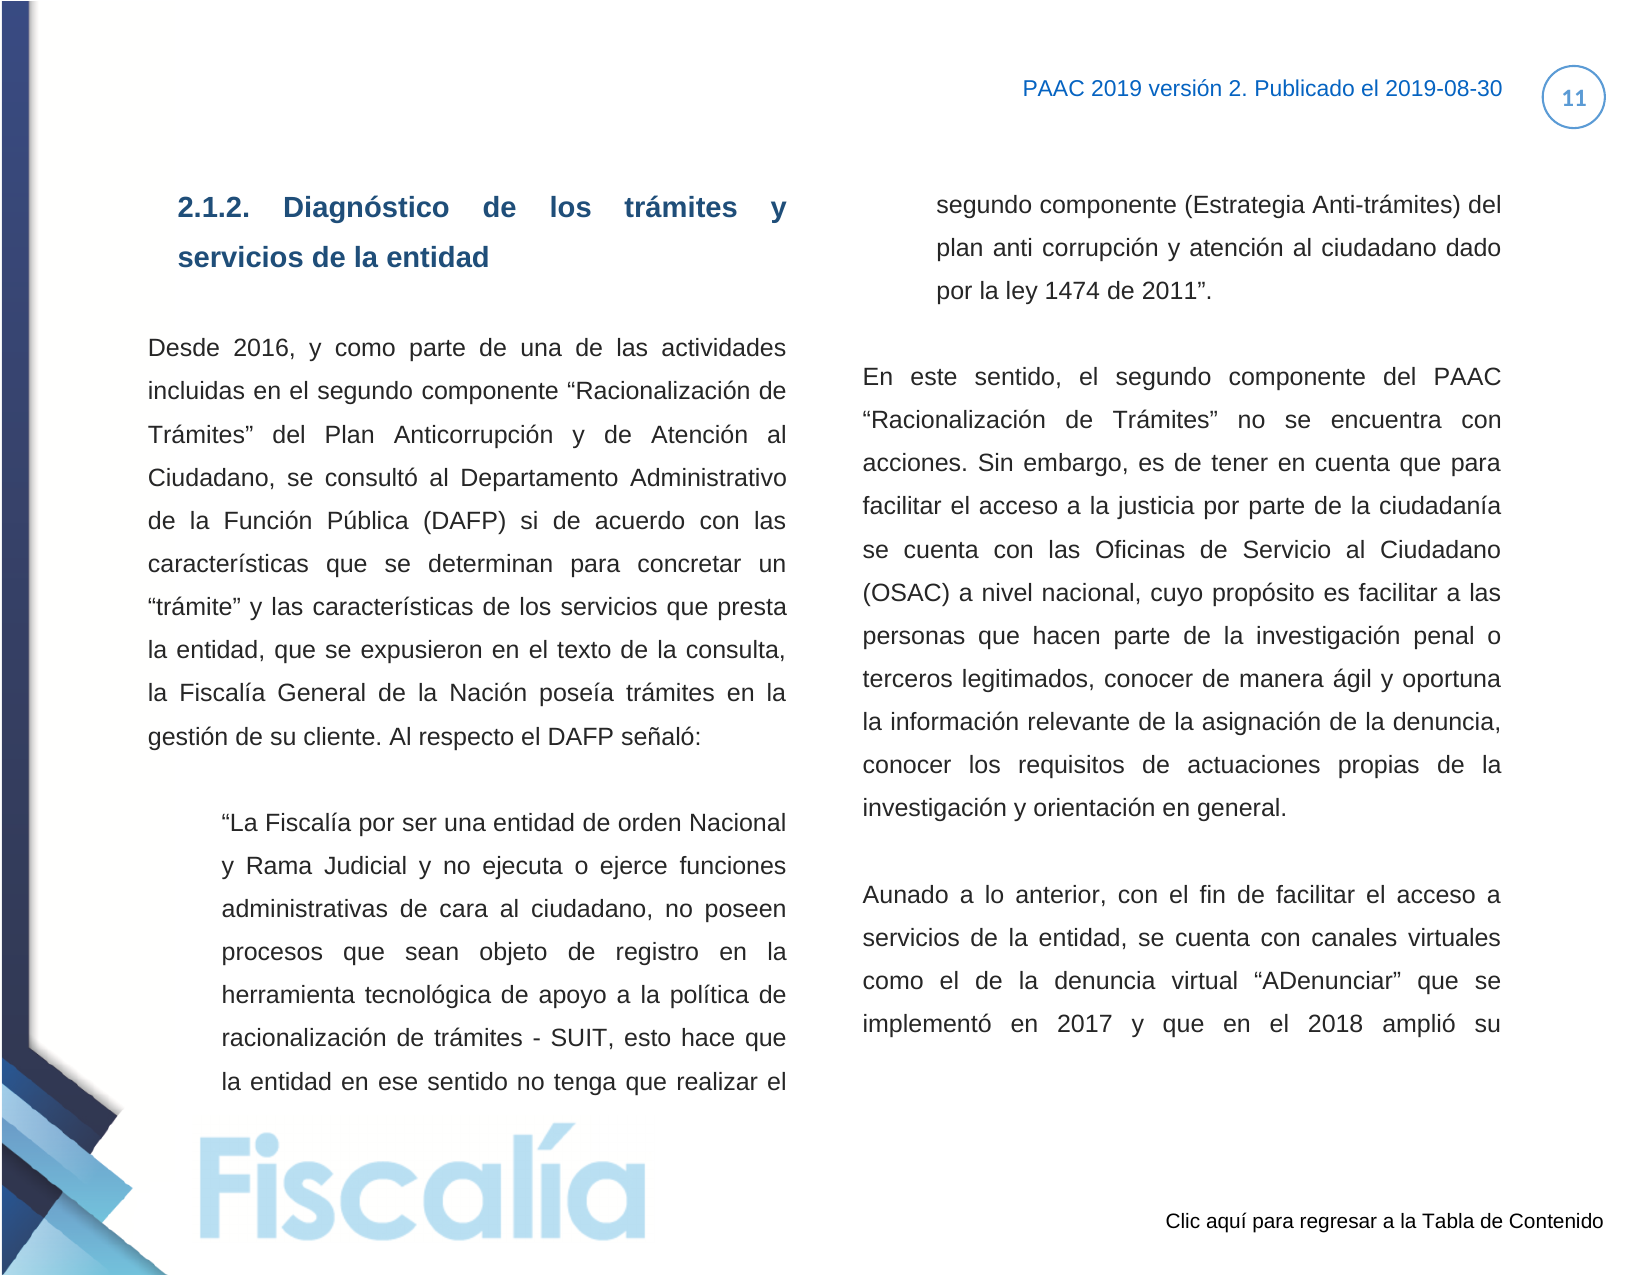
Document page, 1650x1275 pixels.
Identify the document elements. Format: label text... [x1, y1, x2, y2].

text En este sentido, el segundo componente del PAAC “Racionalización de Trámites” no se encuentra con acciones. Sin embargo, es de tener en cuenta que para facilitar el acceso a la justicia por parte de la ciudadanía se cuenta con las Oficinas de Servicio al Ciudadano (OSAC) a nivel nacional, cuyo propósito es facilitar a las personas que hacen parte de la investigación penal o terceros legitimados, conocer de manera ágil y oportuna la información relevante de la asignación de la denuncia, conocer los requisitos de actuaciones propias de la investigación y orientación en general. [862, 362, 1502, 822]
text Desde 2016, y como parte de una de las actividades incluidas en el segundo componente “Racionalización de Trámites” del Plan Anticorrupción y de Atención al Ciudadano, se consultó al Departamento Administrativo de la Función Pública (DAFP) si de acuerdo con las características que se determinan para concretar un “trámite” y las características de los servicios que presta la entidad, que se expusieron en el texto de la consulta, la Fiscalía General de la Nación poseía trámites en la gestión de su cliente. Al respecto el DAFP señaló: [148, 333, 787, 750]
picture [3, 2, 175, 1273]
picture [193, 1116, 654, 1242]
text “La Fiscalía por ser una entidad de orden Nacional y Rama Judicial y no ejecuta o ejerce funciones administrativas de cara al ciudadano, no poseen procesos que sean objeto de registro en la herramienta tecnológica de apoyo a la política de racionalización de trámites - SUIT, esto hace que la entidad en ese sentido no tenga que realizar el segundo componente (Estrategia Anti-trámites) del plan anti corrupción y atención al ciudadano dado por la ley 1474 de 2011”. [936, 190, 1502, 305]
text “La Fiscalía por ser una entidad de orden Nacional y Rama Judicial y no ejecuta o ejerce funciones administrativas de cara al ciudadano, no poseen procesos que sean objeto de registro en la herramienta tecnológica de apoyo a la política de racionalización de trámites - SUIT, esto hace que la entidad en ese sentido no tenga que realizar el segundo componente (Estrategia Anti-trámites) del plan anti corrupción y atención al ciudadano dado por la ley 1474 de 2011”. [221, 808, 787, 1095]
subtitle 2.1.2. Diagnóstico de los trámites y servicios de la entidad [177, 190, 787, 273]
